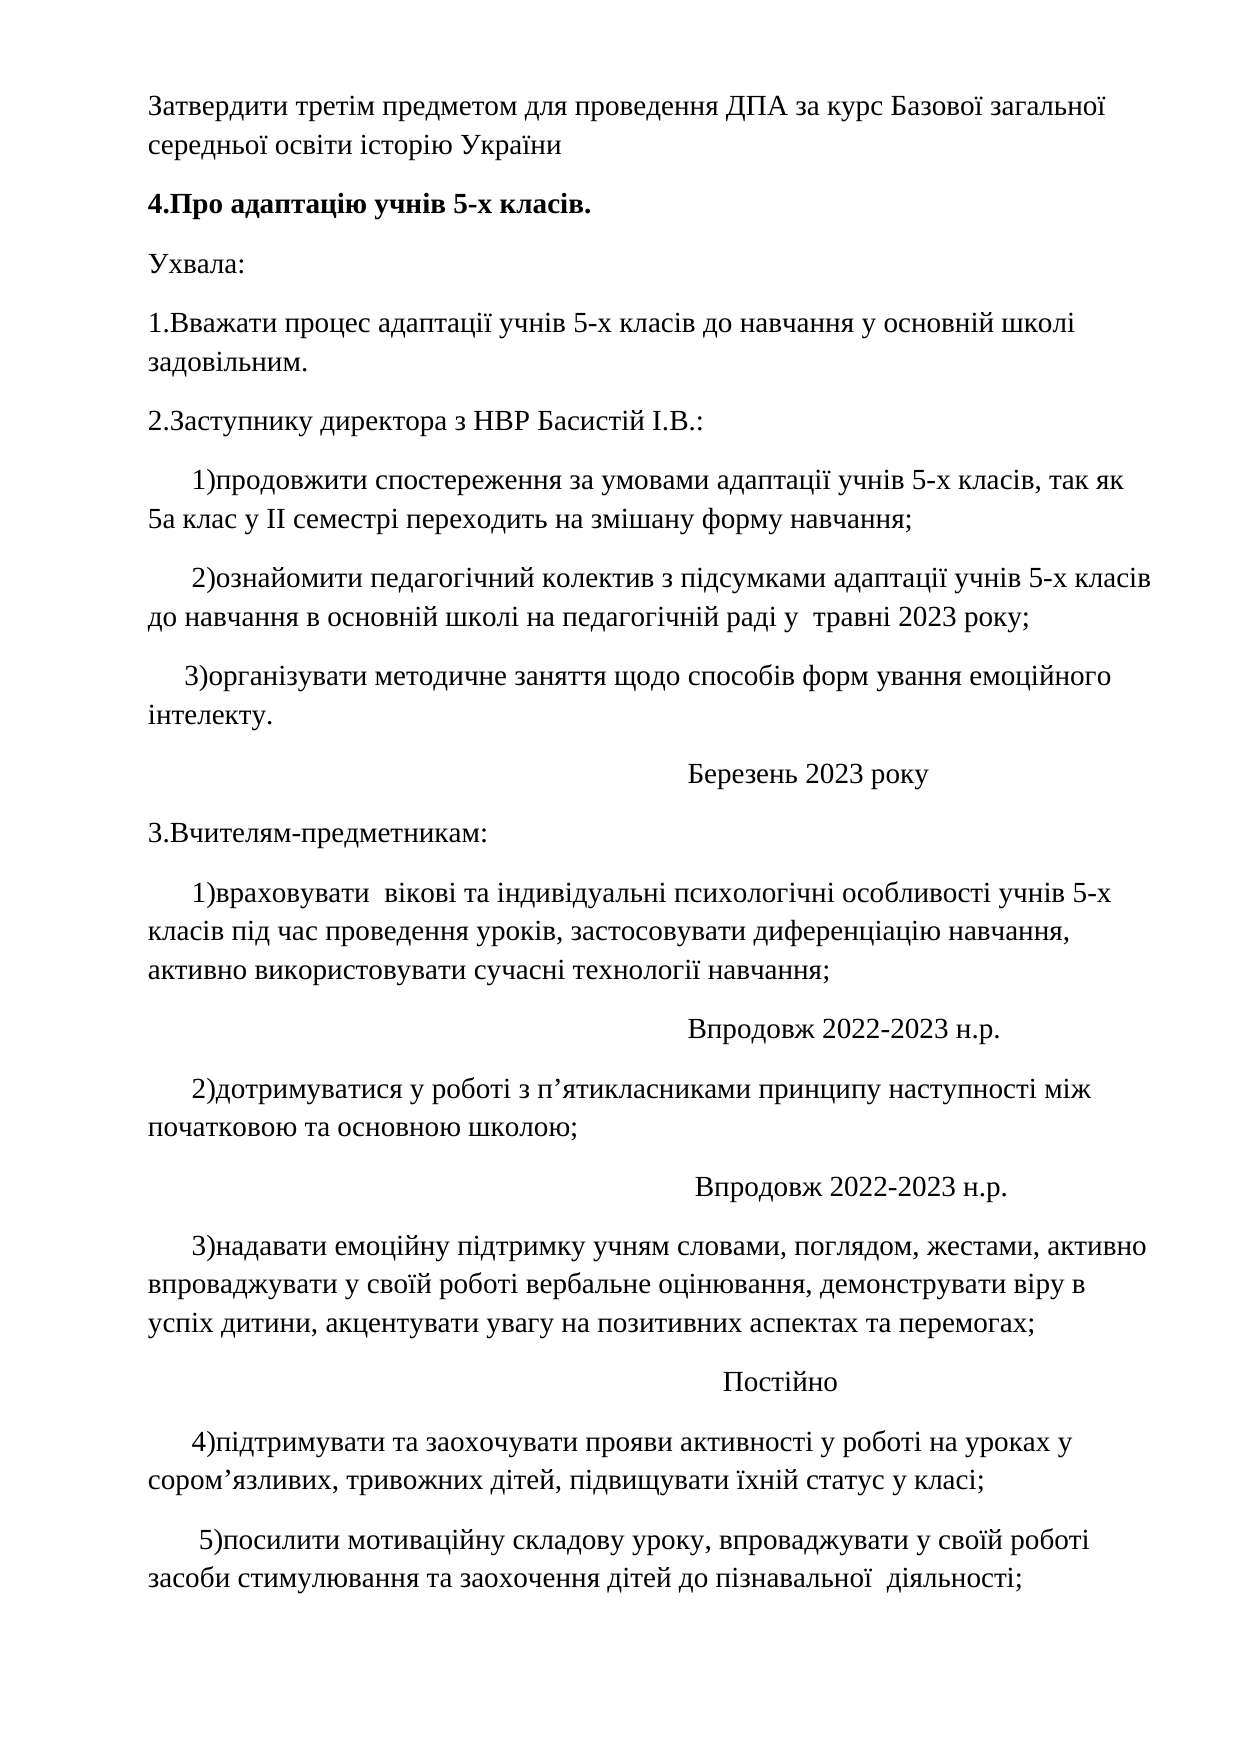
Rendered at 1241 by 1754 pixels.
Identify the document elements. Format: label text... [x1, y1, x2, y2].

text 3.Вчителям-предметникам: [148, 816, 1152, 849]
text 4)підтримувати та заохочувати прояви активності у роботі на уроках у сором’язливих, тривожних дітей, підвищувати їхній статус у класі; [148, 1424, 1152, 1496]
text 1)враховувати вікові та індивідуальні психологічні особливості учнів 5-х класів під час проведення уроків, застосовувати диференціацію навчання, активно використовувати сучасні технології навчання; [148, 875, 1152, 986]
text 3)організувати методичне заняття щодо способів форм ування емоційного інтелекту. [148, 658, 1152, 730]
text 3)надавати емоційну підтримку учням словами, поглядом, жестами, активно впроваджувати у своїй роботі вербальне оцінювання, демонструвати віру в успіх дитини, акцентувати увагу на позитивних аспектах та перемогах; [148, 1228, 1152, 1339]
text 2)дотримуватися у роботі з п’ятикласниками принципу наступності між початковою та основною школою; [148, 1071, 1152, 1143]
text Ухвала: [148, 246, 1152, 279]
text 4.Про адаптацію учнів 5-х класів. [148, 186, 1152, 220]
text Затвердити третім предметом для проведення ДПА за курс Базової загальної середньої освіти історію України [148, 88, 1152, 161]
text 1)продовжити спостереження за умовами адаптації учнів 5-х класів, так як 5а клас у ІІ семестрі переходить на змішану форму навчання; [148, 462, 1152, 534]
text 2.Заступнику директора з НВР Басистій І.В.: [148, 403, 1152, 437]
text 2)ознайомити педагогічний колектив з підсумками адаптації учнів 5-х класів до навчання в основній школі на педагогічній раді у травні 2023 року; [148, 560, 1152, 632]
text 1.Вважати процес адаптації учнів 5-х класів до навчання у основній школі задовільним. [148, 305, 1152, 377]
text Впродовж 2022-2023 н.р. [148, 1169, 1152, 1202]
text Постійно [148, 1364, 1152, 1398]
text Березень 2023 року [148, 756, 1152, 790]
text Впродовж 2022-2023 н.р. [148, 1011, 1152, 1045]
text 5)посилити мотиваційну складову уроку, впроваджувати у своїй роботі засоби стимулювання та заохочення дітей до пізнавальної діяльності; [148, 1522, 1152, 1594]
